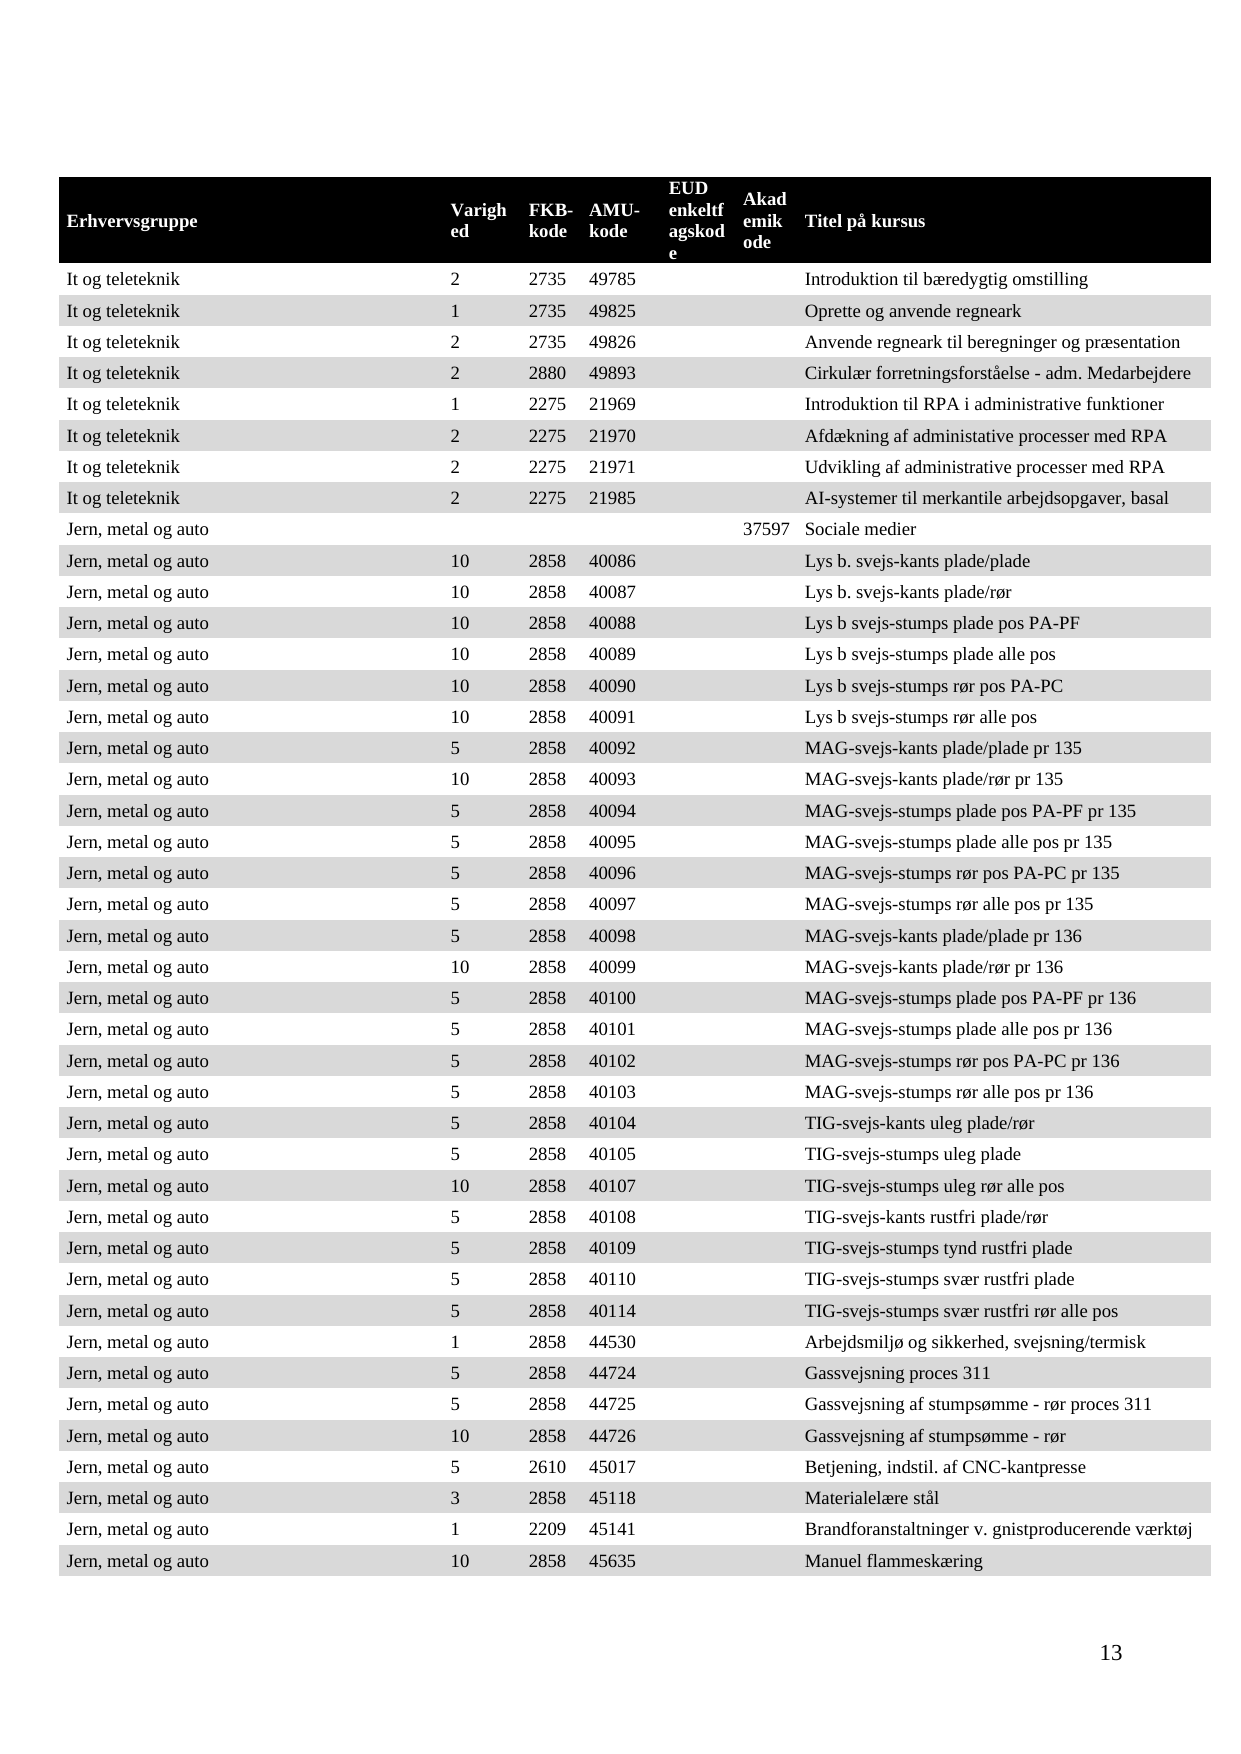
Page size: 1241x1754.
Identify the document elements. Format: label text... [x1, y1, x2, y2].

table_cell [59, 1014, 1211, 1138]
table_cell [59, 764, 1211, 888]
table_header EUD enkeltfagskode [661, 177, 736, 263]
table_header Titel på kursus [797, 177, 1211, 263]
table_header FKB-kode [521, 177, 582, 263]
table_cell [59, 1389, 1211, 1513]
table_header AMU-kode [582, 177, 661, 263]
table_header Erhvervsgruppe [59, 177, 443, 263]
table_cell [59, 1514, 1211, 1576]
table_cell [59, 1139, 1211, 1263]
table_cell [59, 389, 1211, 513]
table_header Akademikode [736, 177, 797, 263]
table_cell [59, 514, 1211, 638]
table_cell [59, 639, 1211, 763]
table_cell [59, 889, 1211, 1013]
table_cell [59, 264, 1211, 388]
table_header Varighed [443, 177, 521, 263]
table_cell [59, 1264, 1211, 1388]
